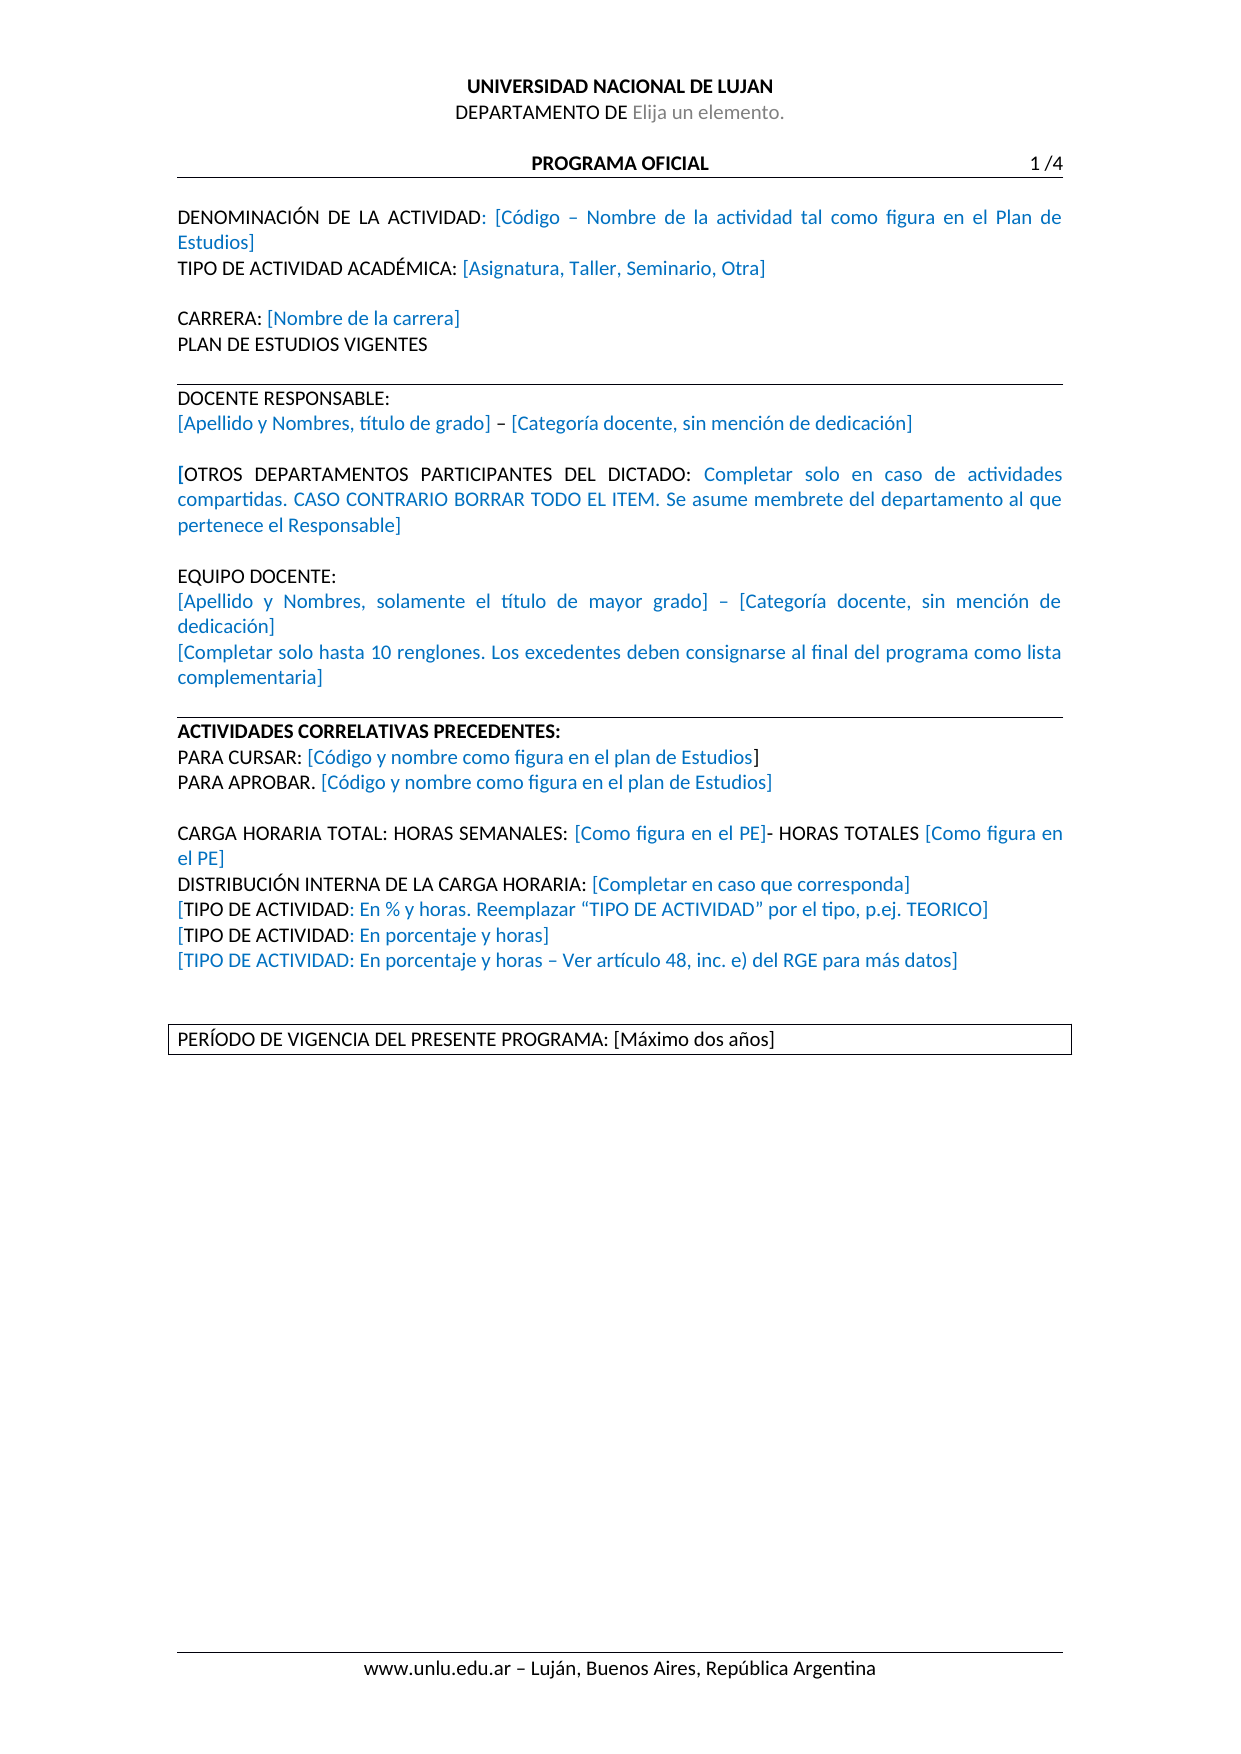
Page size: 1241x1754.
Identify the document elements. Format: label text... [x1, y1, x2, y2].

text [Apellido y Nombres, título de grado] – [Categoría docente, sin mención de dedicación] [177, 410, 1063, 436]
text [TIPO DE ACTIVIDAD: En % y horas. Reemplazar “TIPO DE ACTIVIDAD” por el tipo, p.ej. TEORICO] [177, 896, 1063, 922]
text PARA APROBAR. [Código y nombre como figura en el plan de Estudios] [177, 769, 1063, 795]
text [Apellido y Nombres, solamente el título de mayor grado] – [Categoría docente, sin mención de dedicación] [177, 588, 1063, 639]
text EQUIPO DOCENTE: [177, 563, 1063, 588]
text ACTIVIDADES CORRELATIVAS PRECEDENTES: [177, 718, 1063, 744]
text CARRERA: [Nombre de la carrera] [177, 306, 1063, 331]
text CARGA HORARIA TOTAL: HORAS SEMANALES: [Como figura en el PE]- HORAS TOTALES [Como figura en el PE] [177, 820, 1063, 871]
text DENOMINACIÓN DE LA ACTIVIDAD: [Código – Nombre de la actividad tal como figura en el Plan de Estudios] [177, 204, 1063, 255]
text DISTRIBUCIÓN INTERNA DE LA CARGA HORARIA: [Completar en caso que corresponda] [177, 871, 1063, 896]
text [TIPO DE ACTIVIDAD: En porcentaje y horas] [177, 922, 1063, 947]
text [Completar solo hasta 10 renglones. Los excedentes deben consignarse al final del programa como lista complementaria] [177, 639, 1063, 690]
text TIPO DE ACTIVIDAD ACADÉMICA: [Asignatura, Taller, Seminario, Otra] [177, 255, 1063, 280]
text PARA CURSAR: [Código y nombre como figura en el plan de Estudios] [177, 744, 1063, 769]
text [OTROS DEPARTAMENTOS PARTICIPANTES DEL DICTADO: Completar solo en caso de actividades compartidas. CASO CONTRARIO BORRAR TODO EL ITEM. Se asume membrete del departamento al que pertenece el Responsable] [177, 461, 1063, 537]
text PLAN DE ESTUDIOS VIGENTES [177, 331, 1063, 356]
text PERÍODO DE VIGENCIA DEL PRESENTE PROGRAMA: [Máximo dos años] [169, 1025, 1071, 1054]
text [TIPO DE ACTIVIDAD: En porcentaje y horas – Ver artículo 48, inc. e) del RGE para más datos] [177, 947, 1063, 973]
text DOCENTE RESPONSABLE: [177, 385, 1063, 410]
